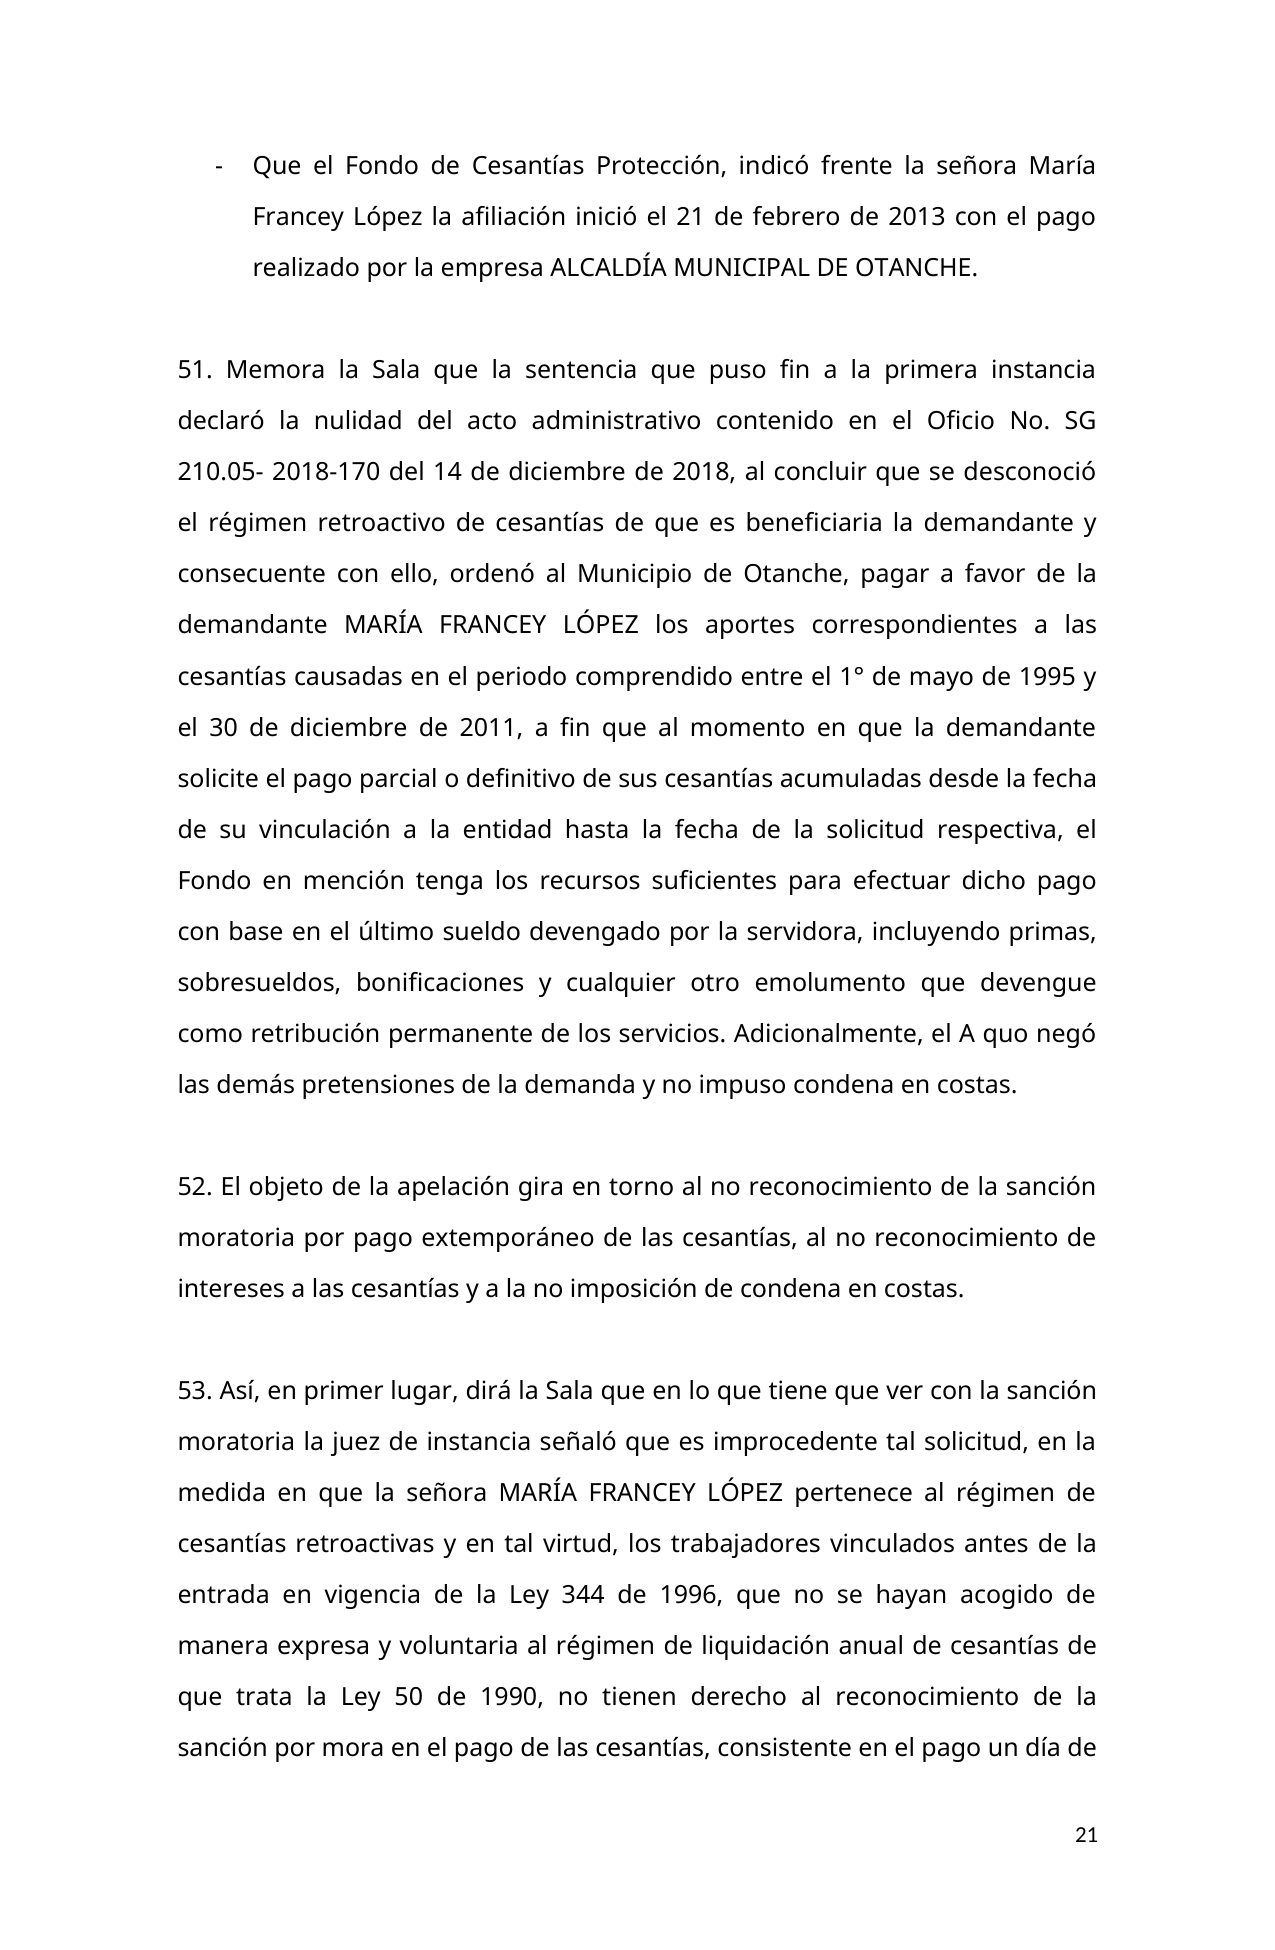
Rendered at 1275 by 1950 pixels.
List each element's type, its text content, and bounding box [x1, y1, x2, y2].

text 52. El objeto de la apelación gira en torno al no reconocimiento de la sanción moratoria por pago extemporáneo de las cesantías, al no reconocimiento de intereses a las cesantías y a la no imposición de condena en costas. [177, 1168, 1098, 1305]
list Que el Fondo de Cesantías Protección, indicó frente la señora María Francey López la afiliación inició el 21 de febrero de 2013 con el pago realizado por la empresa ALCALDÍA MUNICIPAL DE OTANCHE. [215, 148, 1098, 284]
text 51. Memora la Sala que la sentencia que puso fin a la primera instancia declaró la nulidad del acto administrativo contenido en el Oficio No. SG 210.05- 2018-170 del 14 de diciembre de 2018, al concluir que se desconoció el régimen retroactivo de cesantías de que es beneficiaria la demandante y consecuente con ello, ordenó al Municipio de Otanche, pagar a favor de la demandante MARÍA FRANCEY LÓPEZ los aportes correspondientes a las cesantías causadas en el periodo comprendido entre el 1° de mayo de 1995 y el 30 de diciembre de 2011, a fin que al momento en que la demandante solicite el pago parcial o definitivo de sus cesantías acumuladas desde la fecha de su vinculación a la entidad hasta la fecha de la solicitud respectiva, el Fondo en mención tenga los recursos suficientes para efectuar dicho pago con base en el último sueldo devengado por la servidora, incluyendo primas, sobresueldos, bonificaciones y cualquier otro emolumento que devengue como retribución permanente de los servicios. Adicionalmente, el A quo negó las demás pretensiones de la demanda y no impuso condena en costas. [177, 352, 1098, 1101]
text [177, 1373, 1098, 1764]
